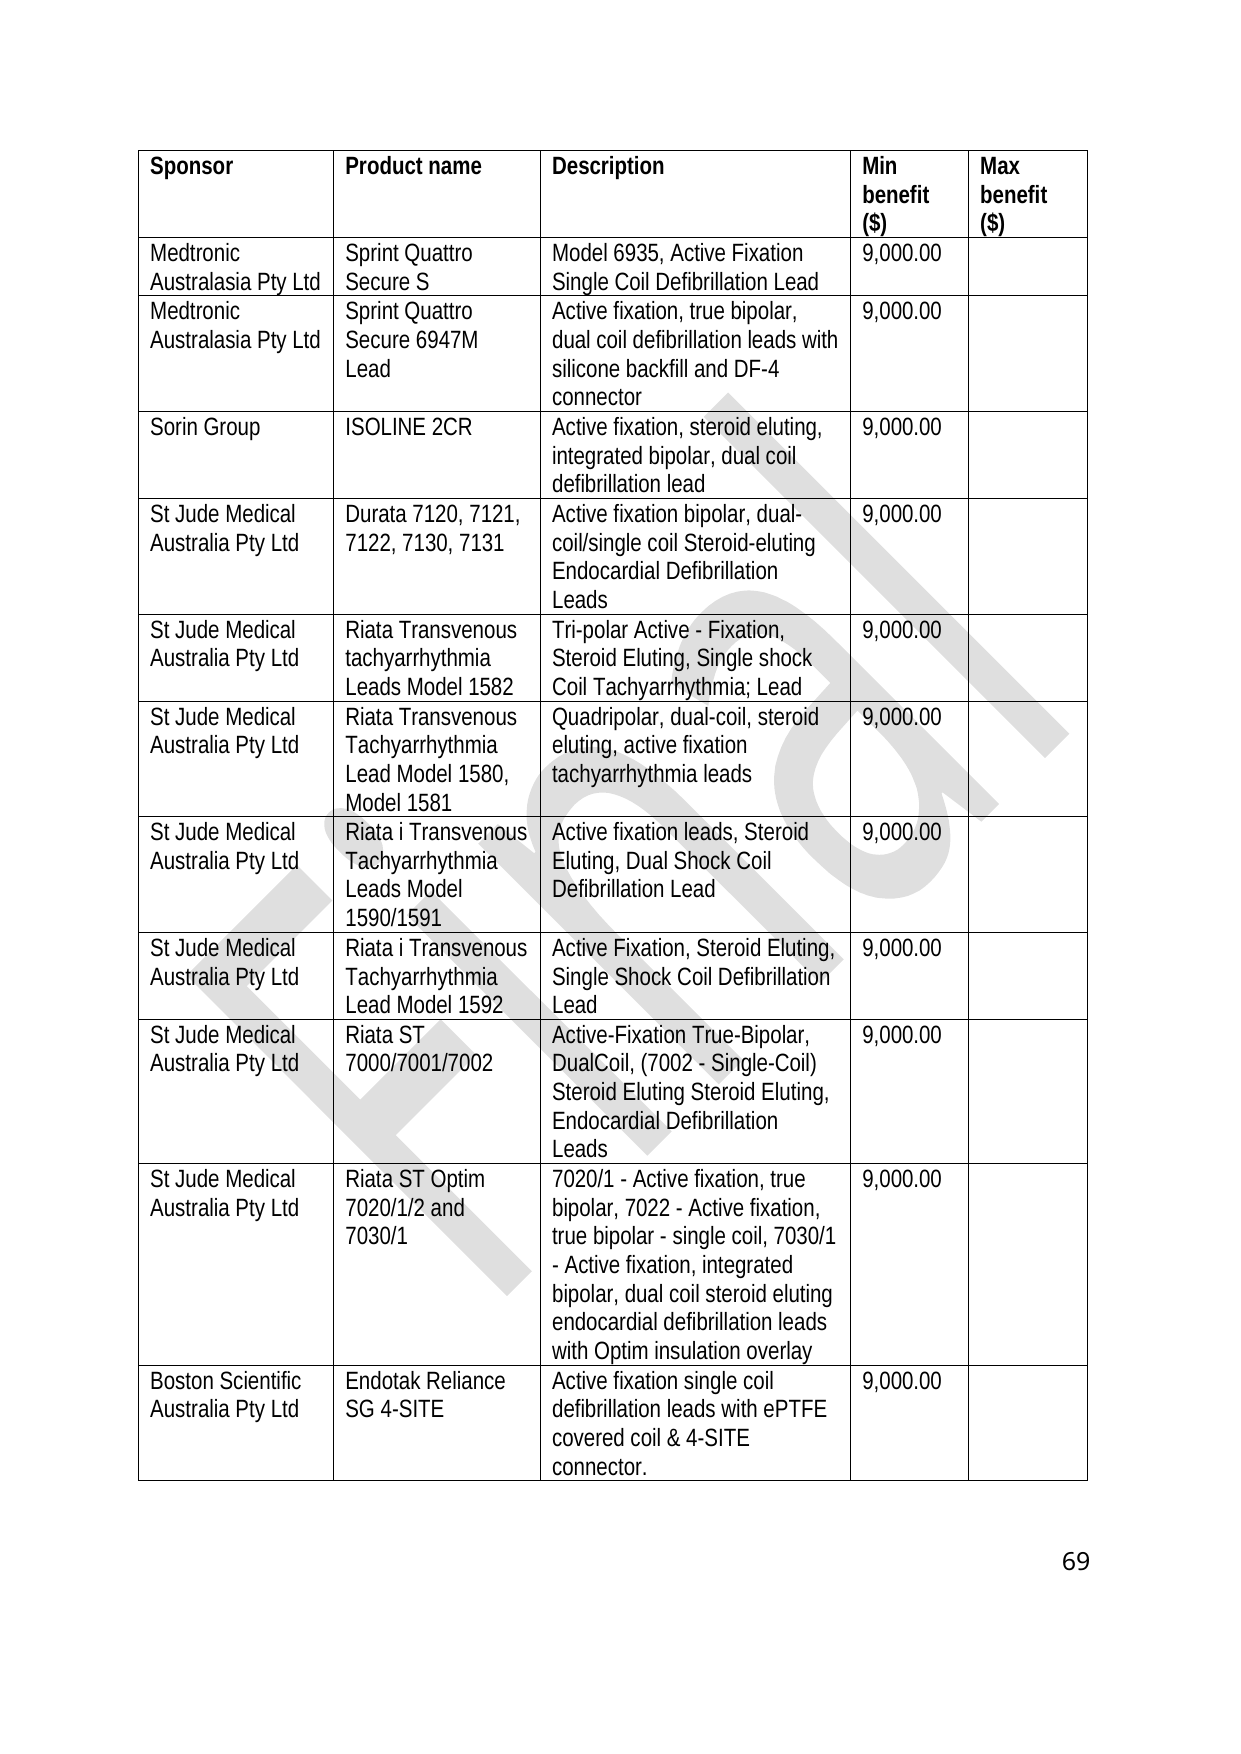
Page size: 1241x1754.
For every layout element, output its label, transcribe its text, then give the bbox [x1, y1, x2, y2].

table_header Max benefit ($) [969, 151, 1087, 237]
table_cell Boston Scientific Australia Pty Ltd [139, 1366, 333, 1480]
table_cell 9,000.00 [851, 1366, 968, 1480]
table_cell Riata ST Optim 7020/1/2 and 7030/1 [334, 1164, 540, 1364]
table_cell Active-Fixation True-Bipolar, DualCoil, (7002 - Single-Coil) Steroid Eluting Steroid Eluting, Endocardial Defibrillation Leads [541, 1020, 850, 1163]
table_header Description [541, 151, 850, 237]
table_cell 9,000.00 [851, 238, 968, 295]
table_cell St Jude Medical Australia Pty Ltd [139, 702, 333, 816]
table_cell [969, 933, 1087, 1019]
table_header Min benefit ($) [851, 151, 968, 237]
table_cell Tri-polar Active - Fixation, Steroid Eluting, Single shock Coil Tachyarrhythmia; Lead [541, 615, 850, 701]
table_cell Riata i Transvenous Tachyarrhythmia Leads Model 1590/1591 [334, 817, 540, 932]
table_cell 7020/1 - Active fixation, true bipolar, 7022 - Active fixation, true bipolar - single coil, 7030/1 - Active fixation, integrated bipolar, dual coil steroid eluting endocardial defibrillation leads with Optim insulation overlay [541, 1164, 850, 1364]
table_cell Riata Transvenous Tachyarrhythmia Lead Model 1580, Model 1581 [334, 702, 540, 816]
table_cell [969, 1020, 1087, 1163]
table_cell Active Fixation, Steroid Eluting, Single Shock Coil Defibrillation Lead [541, 933, 850, 1019]
table_cell Sprint Quattro Secure 6947M Lead [334, 296, 540, 411]
table_cell [969, 615, 1087, 701]
table_cell Sprint Quattro Secure S [334, 238, 540, 295]
table_header Sponsor [139, 151, 333, 237]
table_cell Active fixation bipolar, dual-coil/single coil Steroid-eluting Endocardial Defibrillation Leads [541, 499, 850, 613]
table_cell 9,000.00 [851, 412, 968, 498]
table_cell Sorin Group [139, 412, 333, 498]
table_header Product name [334, 151, 540, 237]
table_cell [969, 702, 1087, 816]
table_cell [969, 817, 1087, 932]
table_cell St Jude Medical Australia Pty Ltd [139, 1020, 333, 1163]
table_cell [969, 499, 1087, 613]
table_cell Riata ST 7000/7001/7002 [334, 1020, 540, 1163]
table_cell 9,000.00 [851, 933, 968, 1019]
table_cell St Jude Medical Australia Pty Ltd [139, 615, 333, 701]
table_cell 9,000.00 [851, 296, 968, 411]
table_cell 9,000.00 [851, 702, 968, 816]
table_cell Durata 7120, 7121, 7122, 7130, 7131 [334, 499, 540, 613]
table_cell Active fixation, steroid eluting, integrated bipolar, dual coil defibrillation lead [541, 412, 850, 498]
table_cell 9,000.00 [851, 1164, 968, 1364]
table_cell [969, 1366, 1087, 1480]
table_cell Endotak Reliance SG 4-SITE [334, 1366, 540, 1480]
table_cell ISOLINE 2CR [334, 412, 540, 498]
table_cell 9,000.00 [851, 499, 968, 613]
table_cell Active fixation leads, Steroid Eluting, Dual Shock Coil Defibrillation Lead [541, 817, 850, 932]
table_cell Active fixation single coil defibrillation leads with ePTFE covered coil & 4-SITE connector. [541, 1366, 850, 1480]
table_cell St Jude Medical Australia Pty Ltd [139, 817, 333, 932]
table_cell Medtronic Australasia Pty Ltd [139, 296, 333, 411]
table_cell St Jude Medical Australia Pty Ltd [139, 933, 333, 1019]
table_cell Model 6935, Active Fixation Single Coil Defibrillation Lead [541, 238, 850, 295]
table_cell [969, 238, 1087, 295]
table_cell Riata Transvenous tachyarrhythmia Leads Model 1582 [334, 615, 540, 701]
table_cell St Jude Medical Australia Pty Ltd [139, 1164, 333, 1364]
table_cell 9,000.00 [851, 1020, 968, 1163]
table_cell St Jude Medical Australia Pty Ltd [139, 499, 333, 613]
table_cell [969, 1164, 1087, 1364]
table_cell [969, 296, 1087, 411]
table_cell Riata i Transvenous Tachyarrhythmia Lead Model 1592 [334, 933, 540, 1019]
table_cell Medtronic Australasia Pty Ltd [139, 238, 333, 295]
table_cell 9,000.00 [851, 615, 968, 701]
table_cell Active fixation, true bipolar, dual coil defibrillation leads with silicone backfill and DF-4 connector [541, 296, 850, 411]
table_cell [969, 412, 1087, 498]
table_cell Quadripolar, dual-coil, steroid eluting, active fixation tachyarrhythmia leads [541, 702, 850, 816]
table_cell 9,000.00 [851, 817, 968, 932]
